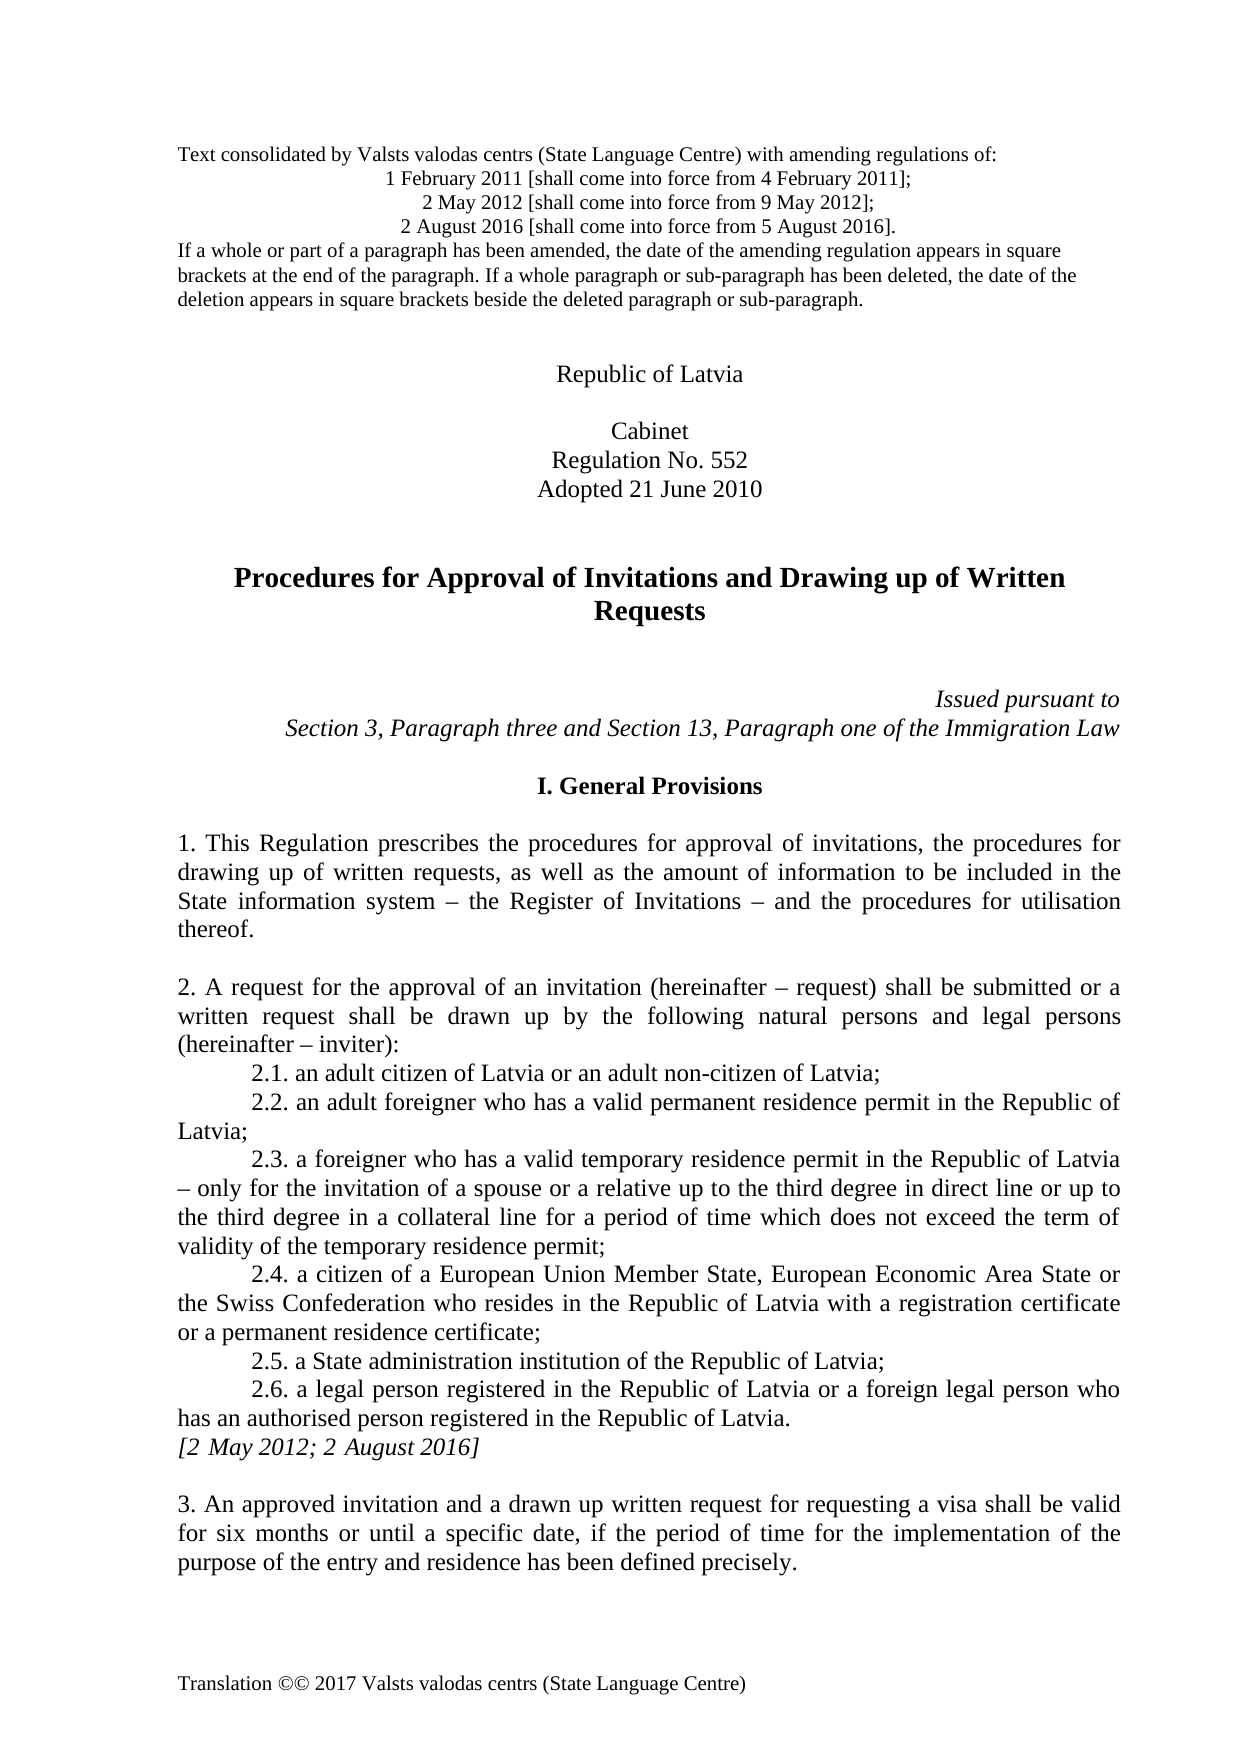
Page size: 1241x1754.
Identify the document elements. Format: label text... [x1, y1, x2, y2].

text 2.5. a State administration institution of the Republic of Latvia; [177, 1346, 1122, 1374]
text 2.2. an adult foreigner who has a valid permanent residence permit in the Republic of Latvia; [177, 1087, 1122, 1144]
text Regulation No. 552 [177, 445, 1122, 474]
text 2.3. a foreigner who has a valid temporary residence permit in the Republic of Latvia – only for the invitation of a spouse or a relative up to the third degree in direct line or up to the third degree in a collateral line for a period of time which does not exceed the term of validity of the temporary residence permit; [177, 1144, 1122, 1259]
text Republic of Latvia [177, 359, 1122, 387]
text 1 February 2011 [shall come into force from 4 February 2011]; [177, 166, 1119, 190]
text 2.4. a citizen of a European Union Member State, European Economic Area State or the Swiss Confederation who resides in the Republic of Latvia with a registration certificate or a permanent residence certificate; [177, 1259, 1122, 1346]
text Issued pursuant to [177, 684, 1122, 713]
text 2.6. a legal person registered in the Republic of Latvia or a foreign legal person who has an authorised person registered in the Republic of Latvia. [177, 1374, 1122, 1432]
text I. General Provisions [177, 771, 1122, 799]
text Section 3, Paragraph three and Section 13, Paragraph one of the Immigration Law [177, 713, 1122, 742]
text Cabinet [177, 416, 1122, 445]
text Adopted 21 June 2010 [177, 474, 1122, 502]
text 2 May 2012 [shall come into force from 9 May 2012]; [177, 190, 1119, 214]
text 2. A request for the approval of an invitation (hereinafter – request) shall be submitted or a written request shall be drawn up by the following natural persons and legal persons (hereinafter – inviter): [177, 972, 1122, 1058]
text Procedures for Approval of Invitations and Drawing up of Written Requests [177, 560, 1122, 627]
text 3. An approved invitation and a drawn up written request for requesting a visa shall be valid for six months or until a specific date, if the period of time for the implementation of the purpose of the entry and residence has been defined precisely. [177, 1489, 1122, 1576]
text 2.1. an adult citizen of Latvia or an adult non-citizen of Latvia; [177, 1058, 1122, 1087]
text Text consolidated by Valsts valodas centrs (State Language Centre) with amending regulations of: [177, 142, 1122, 166]
text [2 May 2012; 2 August 2016] [177, 1432, 1122, 1461]
text If a whole or part of a paragraph has been amended, the date of the amending regulation appears in square brackets at the end of the paragraph. If a whole paragraph or sub-paragraph has been deleted, the date of the deletion appears in square brackets beside the deleted paragraph or sub-paragraph. [177, 238, 1122, 311]
text 1. This Regulation prescribes the procedures for approval of invitations, the procedures for drawing up of written requests, as well as the amount of information to be included in the State information system – the Register of Invitations – and the procedures for utilisation thereof. [177, 828, 1122, 943]
text 2 August 2016 [shall come into force from 5 August 2016]. [177, 214, 1119, 238]
